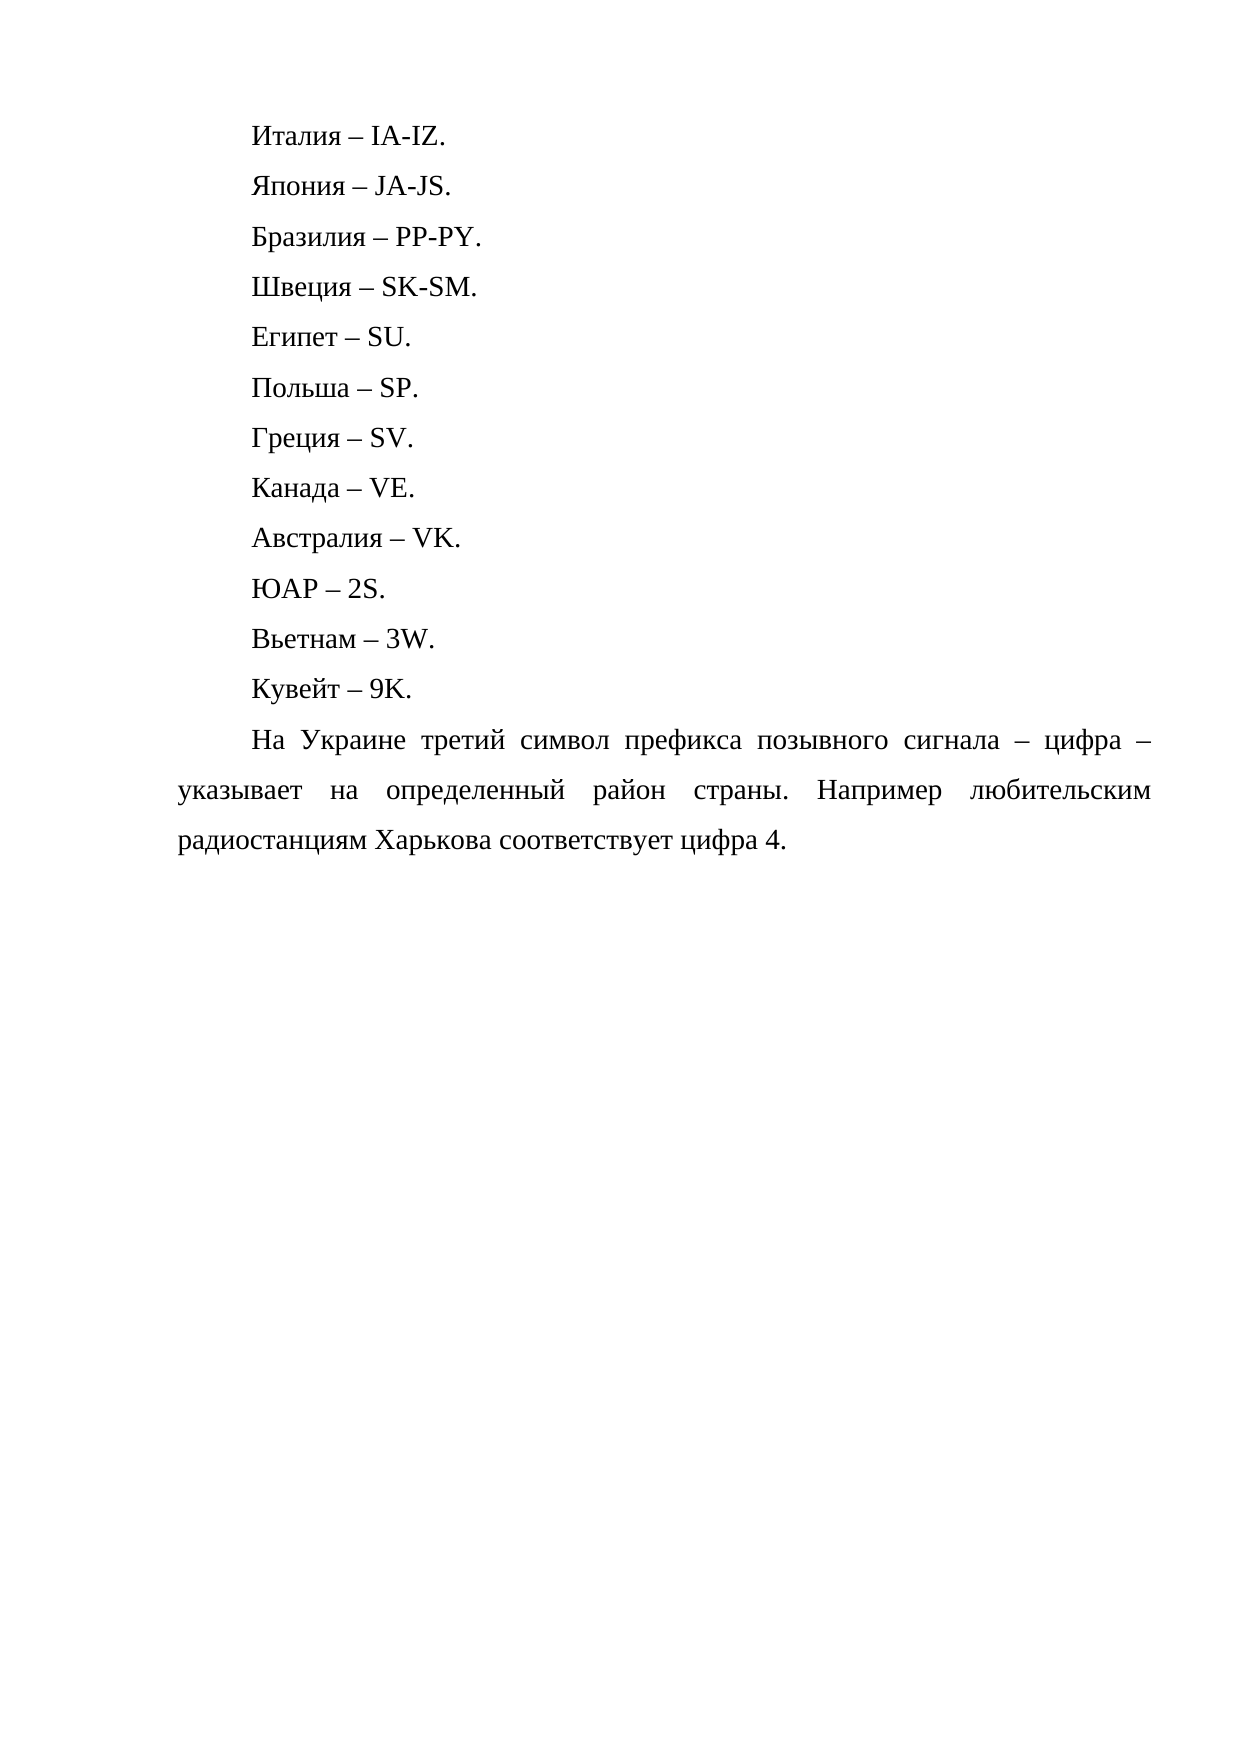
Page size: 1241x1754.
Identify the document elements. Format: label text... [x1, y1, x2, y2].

text Кувейт – 9K. [177, 672, 1152, 705]
text Канада – VE. [177, 470, 1152, 504]
text ЮАР – 2S. [177, 571, 1152, 604]
text Польша – SP. [177, 370, 1152, 403]
text Вьетнам – 3W. [177, 621, 1152, 655]
text На Украине третий символ префикса позывного сигнала – цифра – указывает на определенный район страны. Например любительским радиостанциям Харькова соответствует цифра 4. [177, 722, 1152, 856]
text Япония – JA-JS. [177, 168, 1152, 202]
text Австралия – VK. [177, 521, 1152, 554]
text Бразилия – PP-PY. [177, 219, 1152, 252]
text Италия – IA-IZ. [177, 118, 1152, 152]
text Швеция – SK-SM. [177, 269, 1152, 303]
text Египет – SU. [177, 319, 1152, 353]
text Греция – SV. [177, 420, 1152, 453]
